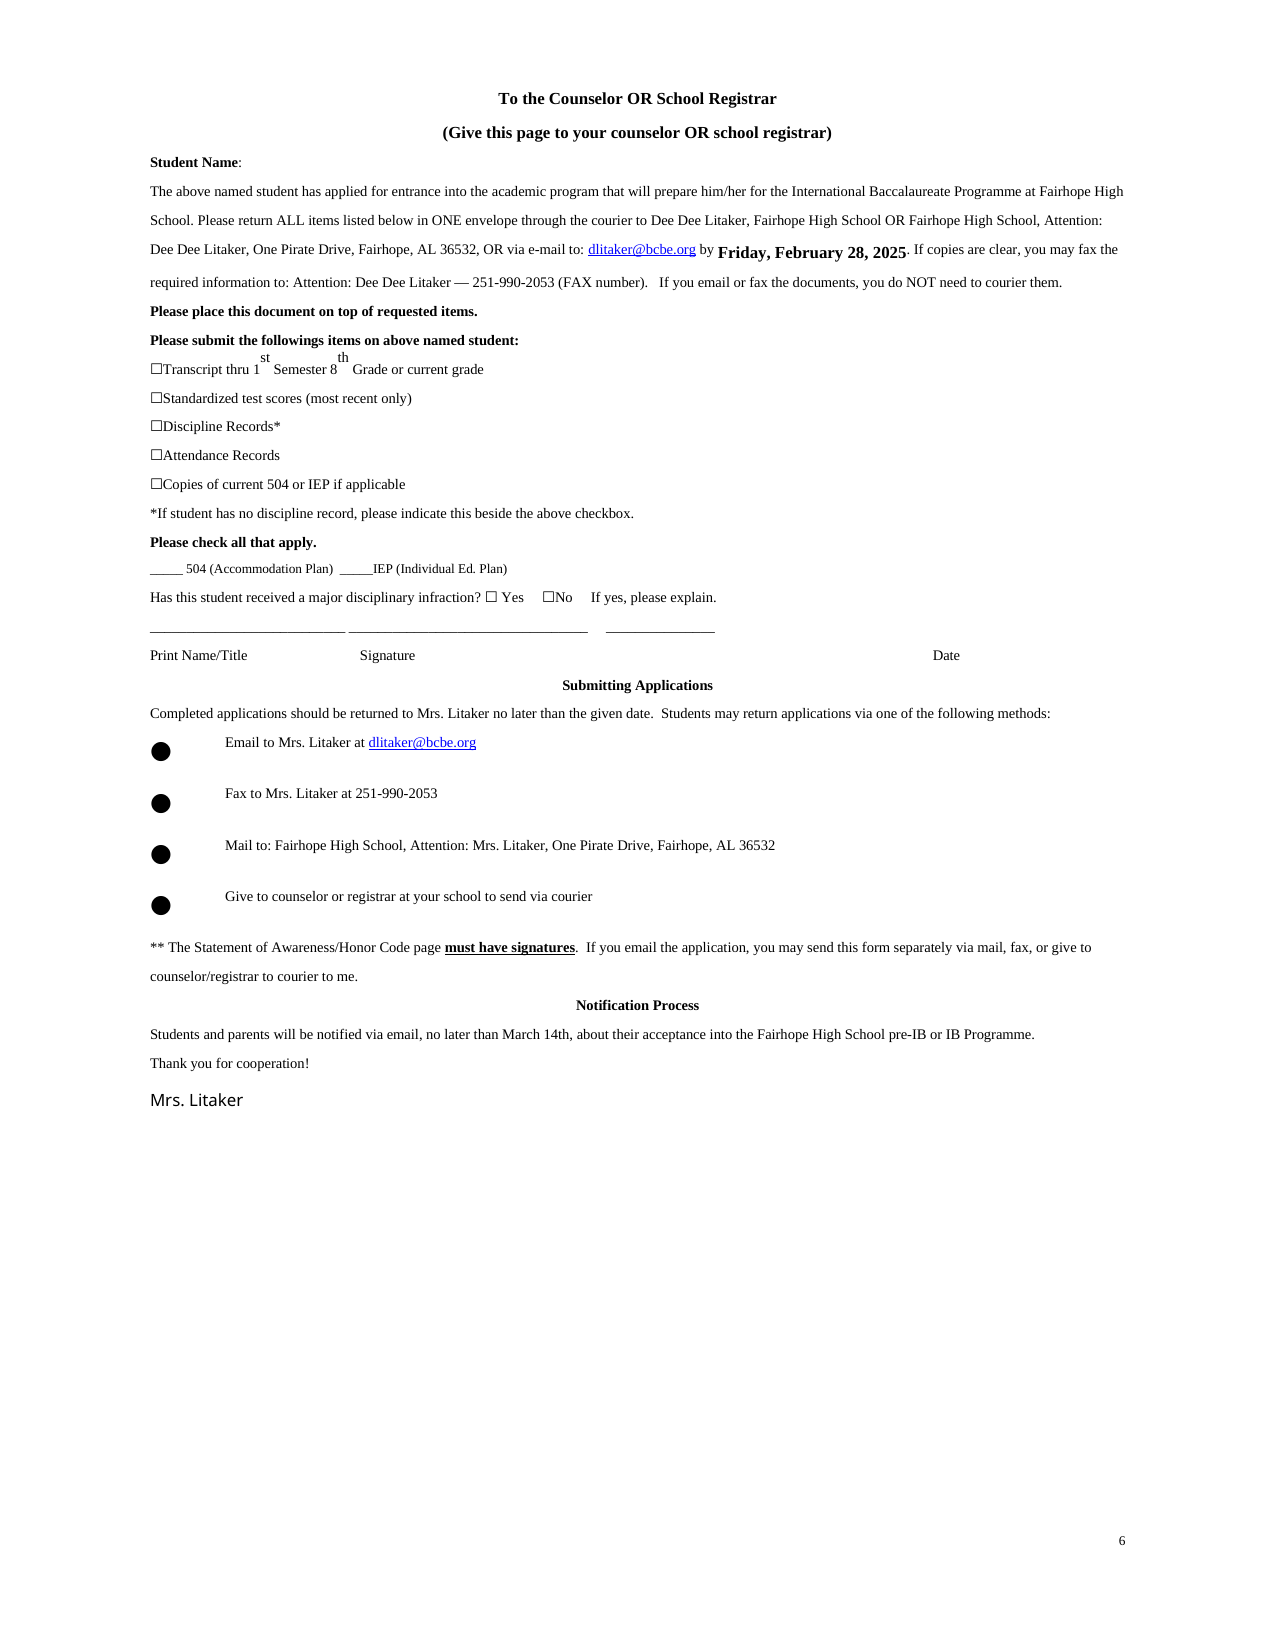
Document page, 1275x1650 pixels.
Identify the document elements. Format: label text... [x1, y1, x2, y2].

text To the Counselor OR School Registrar [150, 75, 1125, 108]
text Please place this document on top of requested items. [150, 291, 1125, 320]
text The above named student has applied for entrance into the academic program that will prepare him/her for the International Baccalaureate Programme at Fairhope High School. Please return ALL items listed below in ONE envelope through the courier to Dee Dee Litaker, Fairhope High School OR Fairhope High School, Attention: Dee Dee Litaker, One Pirate Drive, Fairhope, AL 36532, OR via e-mail to: dlitaker@bcbe.org by Friday, February 28, 2025. If copies are clear, you may fax the required information to: Attention: Dee Dee Litaker — 251-990-2053 (FAX number). If you email or fax the documents, you do NOT need to courier them. [150, 171, 1125, 291]
text Print Name/Title Signature Date [150, 635, 1125, 663]
text Thank you for cooperation! [150, 1043, 1125, 1072]
text _____ 504 (Accommodation Plan) _____IEP (Individual Ed. Plan) [150, 550, 1125, 577]
text Submitting Applications [150, 664, 1125, 693]
list Give to counselor or registrar at your school to send via courier [150, 876, 1125, 927]
text Please submit the followings items on above named student: [150, 320, 1125, 349]
list Email to Mrs. Litaker at dlitaker@bcbe.org [150, 722, 1125, 773]
text ☐Copies of current 504 or IEP if applicable [150, 464, 1125, 492]
list Mail to: Fairhope High School, Attention: Mrs. Litaker, One Pirate Drive, Fairhope, AL 36532 [150, 824, 1125, 876]
text *If student has no discipline record, please indicate this beside the above checkbox. [150, 493, 1125, 521]
text Student Name: [150, 142, 1125, 171]
text Has this student received a major disciplinary infraction? ☐ Yes ☐No If yes, please explain. [150, 577, 1125, 606]
text Students and parents will be notified via email, no later than March 14th, about their acceptance into the Fairhope High School pre-IB or IB Programme. [150, 1014, 1125, 1043]
text ☐Attendance Records [150, 435, 1125, 464]
text Mrs. Litaker [150, 1072, 1125, 1111]
text ☐Discipline Records* [150, 406, 1125, 435]
list Fax to Mrs. Litaker at 251-990-2053 [150, 773, 1125, 824]
text ** The Statement of Awareness/Honor Code page must have signatures. If you email the application, you may send this form separately via mail, fax, or give to counselor/registrar to courier to me. [150, 927, 1125, 984]
text (Give this page to your counselor OR school registrar) [150, 108, 1125, 142]
text Please check all that apply. [150, 521, 1125, 550]
text Notification Process [150, 985, 1125, 1014]
text ___________________________ _________________________________ _______________ [150, 606, 1125, 635]
text ☐Standardized test scores (most recent only) [150, 377, 1125, 406]
text Completed applications should be returned to Mrs. Litaker no later than the given date. Students may return applications via one of the following methods: [150, 693, 1125, 722]
text ☐Transcript thru 1st Semester 8th Grade or current grade [150, 349, 1125, 377]
